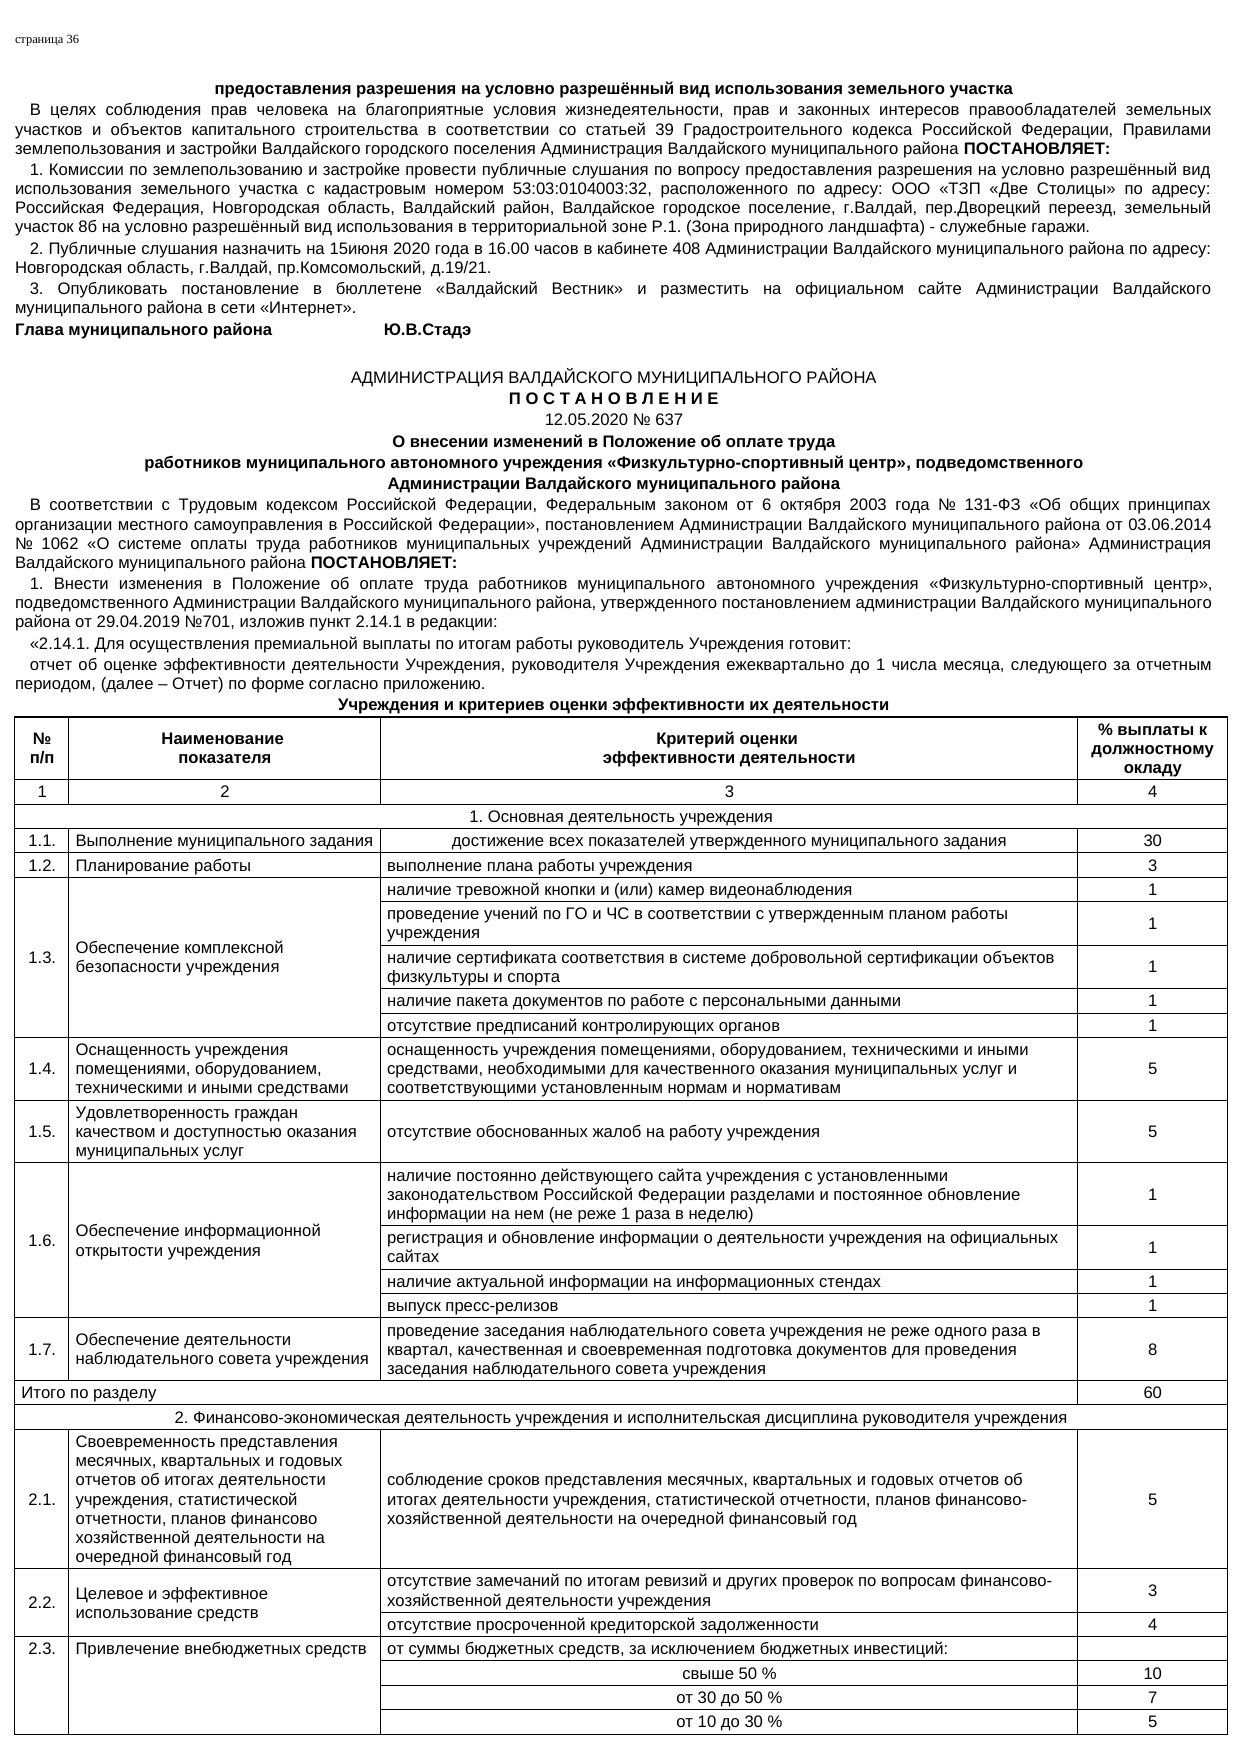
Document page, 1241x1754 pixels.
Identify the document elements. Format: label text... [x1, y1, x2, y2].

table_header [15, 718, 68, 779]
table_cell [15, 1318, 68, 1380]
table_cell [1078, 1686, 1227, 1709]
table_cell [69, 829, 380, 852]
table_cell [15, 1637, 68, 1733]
text В целях соблюдения прав человека на благоприятные условия жизнедеятельности, прав и законных интересов правообладателей земельных участков и объектов капитального строительства в соответствии со статьей 39 Градостроительного кодекса Российской Федерации, Правилами землепользования и застройки Валдайского городского поселения Администрация Валдайского муниципального района ПОСТАНОВЛЯЕТ: [15, 100, 1212, 158]
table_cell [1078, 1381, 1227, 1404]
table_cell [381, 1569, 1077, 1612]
text Администрации Валдайского муниципального района [15, 474, 1212, 493]
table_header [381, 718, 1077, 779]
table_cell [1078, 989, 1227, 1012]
text предоставления разрешения на условно разрешённый вид использования земельного участка [15, 79, 1212, 98]
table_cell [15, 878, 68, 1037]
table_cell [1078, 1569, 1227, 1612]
text «2.14.1. Для осуществления премиальной выплаты по итогам работы руководитель Учреждения готовит: [15, 633, 1212, 653]
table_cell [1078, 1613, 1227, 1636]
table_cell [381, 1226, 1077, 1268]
text 1. Внести изменения в Положение об оплате труда работников муниципального автономного учреждения «Физкультурно-спортивный центр», подведомственного Администрации Валдайского муниципального района, утвержденного постановлением администрации Валдайского муниципального района от 29.04.2019 №701, изложив пункт 2.14.1 в редакции: [15, 574, 1212, 631]
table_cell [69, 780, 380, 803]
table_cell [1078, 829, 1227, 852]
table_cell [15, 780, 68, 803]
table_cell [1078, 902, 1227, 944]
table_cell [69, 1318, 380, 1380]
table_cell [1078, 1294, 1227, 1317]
text работников муниципального автономного учреждения «Физкультурно-спортивный центр», подведомственного [15, 453, 1212, 472]
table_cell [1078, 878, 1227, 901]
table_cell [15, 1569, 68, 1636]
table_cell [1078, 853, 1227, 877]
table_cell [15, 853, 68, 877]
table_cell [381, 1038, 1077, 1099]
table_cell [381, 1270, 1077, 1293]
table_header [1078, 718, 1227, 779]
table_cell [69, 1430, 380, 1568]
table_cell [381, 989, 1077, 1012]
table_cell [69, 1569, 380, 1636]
text Учреждения и критериев оценки эффективности их деятельности [15, 695, 1212, 714]
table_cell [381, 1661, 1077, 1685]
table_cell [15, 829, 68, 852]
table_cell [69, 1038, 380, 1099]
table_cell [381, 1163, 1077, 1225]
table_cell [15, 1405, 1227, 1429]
text 12.05.2020 № 637 [15, 410, 1212, 429]
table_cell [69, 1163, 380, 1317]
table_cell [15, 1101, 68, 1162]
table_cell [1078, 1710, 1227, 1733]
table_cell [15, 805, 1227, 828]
text 1. Комиссии по землепользованию и застройке провести публичные слушания по вопросу предоставления разрешения на условно разрешённый вид использования земельного участка с кадастровым номером 53:03:0104003:32, расположенного по адресу: ООО «ТЗП «Две Столицы» по адресу: Российская Федерация, Новгородская область, Валдайский район, Валдайское городское поселение, г.Валдай, пер.Дворецкий переезд, земельный участок 8б на условно разрешённый вид использования в территориальной зоне Р.1. (Зона природного ландшафта) - служебные гаражи. [15, 160, 1212, 236]
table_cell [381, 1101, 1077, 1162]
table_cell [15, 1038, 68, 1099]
text Глава муниципального района Ю.В.Стадэ [15, 319, 1212, 338]
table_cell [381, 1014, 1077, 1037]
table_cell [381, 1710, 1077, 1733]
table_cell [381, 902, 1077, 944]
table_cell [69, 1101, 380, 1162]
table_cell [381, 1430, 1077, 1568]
text В соответствии с Трудовым кодексом Российской Федерации, Федеральным законом от 6 октября 2003 года № 131-ФЗ «Об общих принципах организации местного самоуправления в Российской Федерации», постановлением Администрации Валдайского муниципального района от 03.06.2014 № 1062 «О системе оплаты труда работников муниципальных учреждений Администрации Валдайского муниципального района» Администрация Валдайского муниципального района ПОСТАНОВЛЯЕТ: [15, 495, 1212, 572]
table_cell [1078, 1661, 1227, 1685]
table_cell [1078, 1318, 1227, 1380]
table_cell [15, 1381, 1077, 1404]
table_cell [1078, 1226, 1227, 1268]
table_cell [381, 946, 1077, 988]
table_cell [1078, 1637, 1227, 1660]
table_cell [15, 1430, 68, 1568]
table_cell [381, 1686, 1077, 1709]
text отчет об оценке эффективности деятельности Учреждения, руководителя Учреждения ежеквартально до 1 числа месяца, следующего за отчетным периодом, (далее – Отчет) по форме согласно приложению. [15, 655, 1212, 693]
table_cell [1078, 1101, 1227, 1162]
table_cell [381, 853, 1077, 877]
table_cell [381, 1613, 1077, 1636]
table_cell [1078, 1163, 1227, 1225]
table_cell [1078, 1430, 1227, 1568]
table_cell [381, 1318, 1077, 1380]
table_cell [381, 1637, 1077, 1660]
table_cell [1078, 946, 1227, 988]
text 3. Опубликовать постановление в бюллетене «Валдайский Вестник» и разместить на официальном сайте Администрации Валдайского муниципального района в сети «Интернет». [15, 279, 1212, 317]
text 2. Публичные слушания назначить на 15июня 2020 года в 16.00 часов в кабинете 408 Администрации Валдайского муниципального района по адресу: Новгородская область, г.Валдай, пр.Комсомольский, д.19/21. [15, 238, 1212, 277]
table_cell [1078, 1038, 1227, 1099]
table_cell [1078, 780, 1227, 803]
text О внесении изменений в Положение об оплате труда [15, 431, 1212, 451]
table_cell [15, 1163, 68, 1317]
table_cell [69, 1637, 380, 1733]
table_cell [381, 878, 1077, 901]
subtitle АДМИНИСТРАЦИЯ ВАЛДАЙСКОГО МУНИЦИПАЛЬНОГО РАЙОНА [15, 368, 1212, 387]
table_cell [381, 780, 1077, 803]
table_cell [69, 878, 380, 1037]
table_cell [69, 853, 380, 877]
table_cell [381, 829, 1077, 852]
subtitle П О С Т А Н О В Л Е Н И Е [15, 389, 1212, 408]
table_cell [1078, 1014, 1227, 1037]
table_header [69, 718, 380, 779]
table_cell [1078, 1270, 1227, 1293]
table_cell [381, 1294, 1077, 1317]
